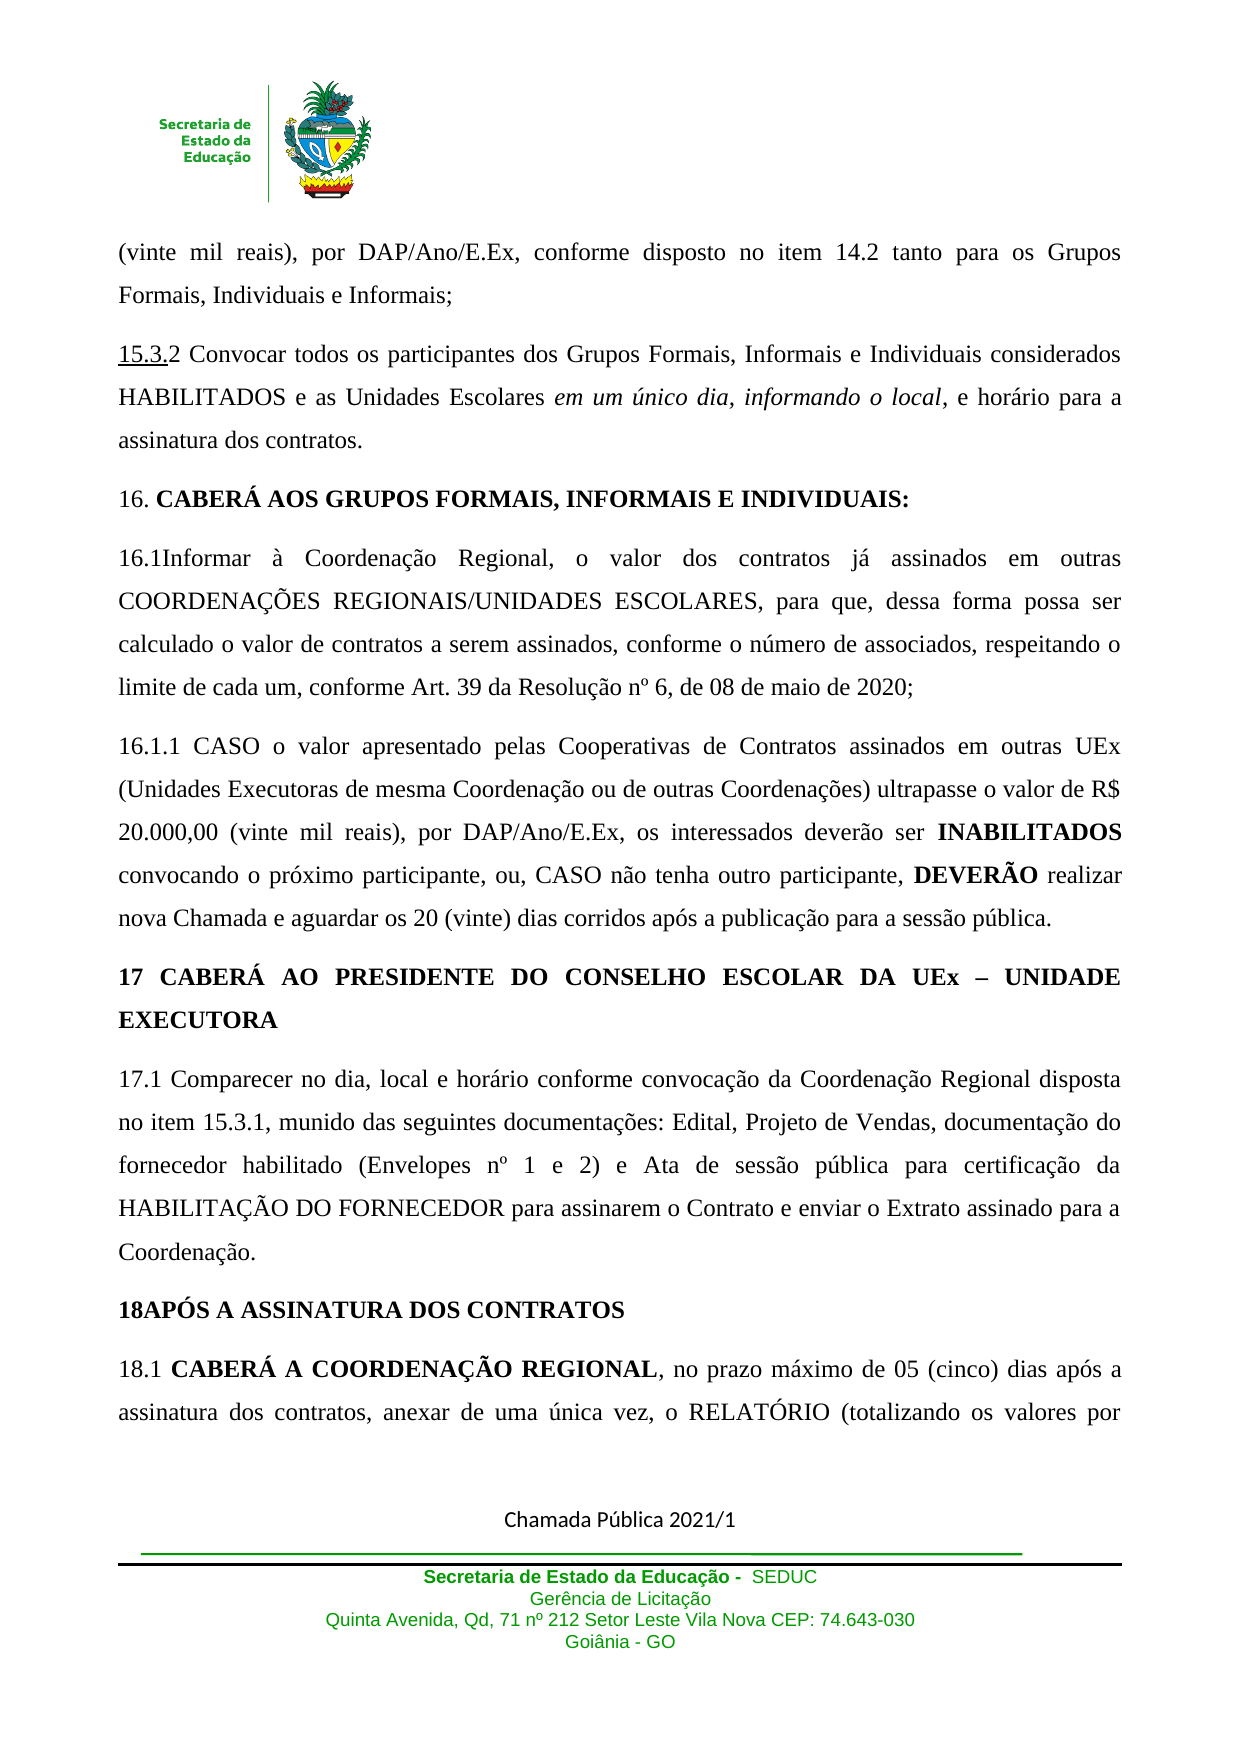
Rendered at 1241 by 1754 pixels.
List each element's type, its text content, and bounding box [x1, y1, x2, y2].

text 16. CABERÁ AOS GRUPOS FORMAIS, INFORMAIS E INDIVIDUAIS: [118, 484, 1122, 513]
picture [118, 73, 412, 210]
text 16.1.1 CASO o valor apresentado pelas Cooperativas de Contratos assinados em outras UEx (Unidades Executoras de mesma Coordenação ou de outras Coordenações) ultrapasse o valor de R$ 20.000,00 (vinte mil reais), por DAP/Ano/E.Ex, os interessados deverão ser INABILITADOS convocando o próximo participante, ou, CASO não tenha outro participante, DEVERÃO realizar nova Chamada e aguardar os 20 (vinte) dias corridos após a publicação para a sessão pública. [118, 731, 1122, 932]
text 18APÓS A ASSINATURA DOS CONTRATOS [118, 1295, 1122, 1324]
text 17.1 Comparecer no dia, local e horário conforme convocação da Coordenação Regional disposta no item 15.3.1, munido das seguintes documentações: Edital, Projeto de Vendas, documentação do fornecedor habilitado (Envelopes nº 1 e 2) e Ata de sessão pública para certificação da HABILITAÇÃO DO FORNECEDOR para assinarem o Contrato e enviar o Extrato assinado para a Coordenação. [118, 1064, 1122, 1265]
text 16.1Informar à Coordenação Regional, o valor dos contratos já assinados em outras COORDENAÇÕES REGIONAIS/UNIDADES ESCOLARES, para que, dessa forma possa ser calculado o valor de contratos a serem assinados, conforme o número de associados, respeitando o limite de cada um, conforme Art. 39 da Resolução nº 6, de 08 de maio de 2020; [118, 543, 1122, 701]
text 17 CABERÁ AO PRESIDENTE DO CONSELHO ESCOLAR DA UEx – UNIDADE EXECUTORA [118, 962, 1122, 1034]
text 15.3.2 Convocar todos os participantes dos Grupos Formais, Informais e Individuais considerados HABILITADOS e as Unidades Escolares em um único dia, informando o local, e horário para a assinatura dos contratos. [118, 339, 1122, 454]
